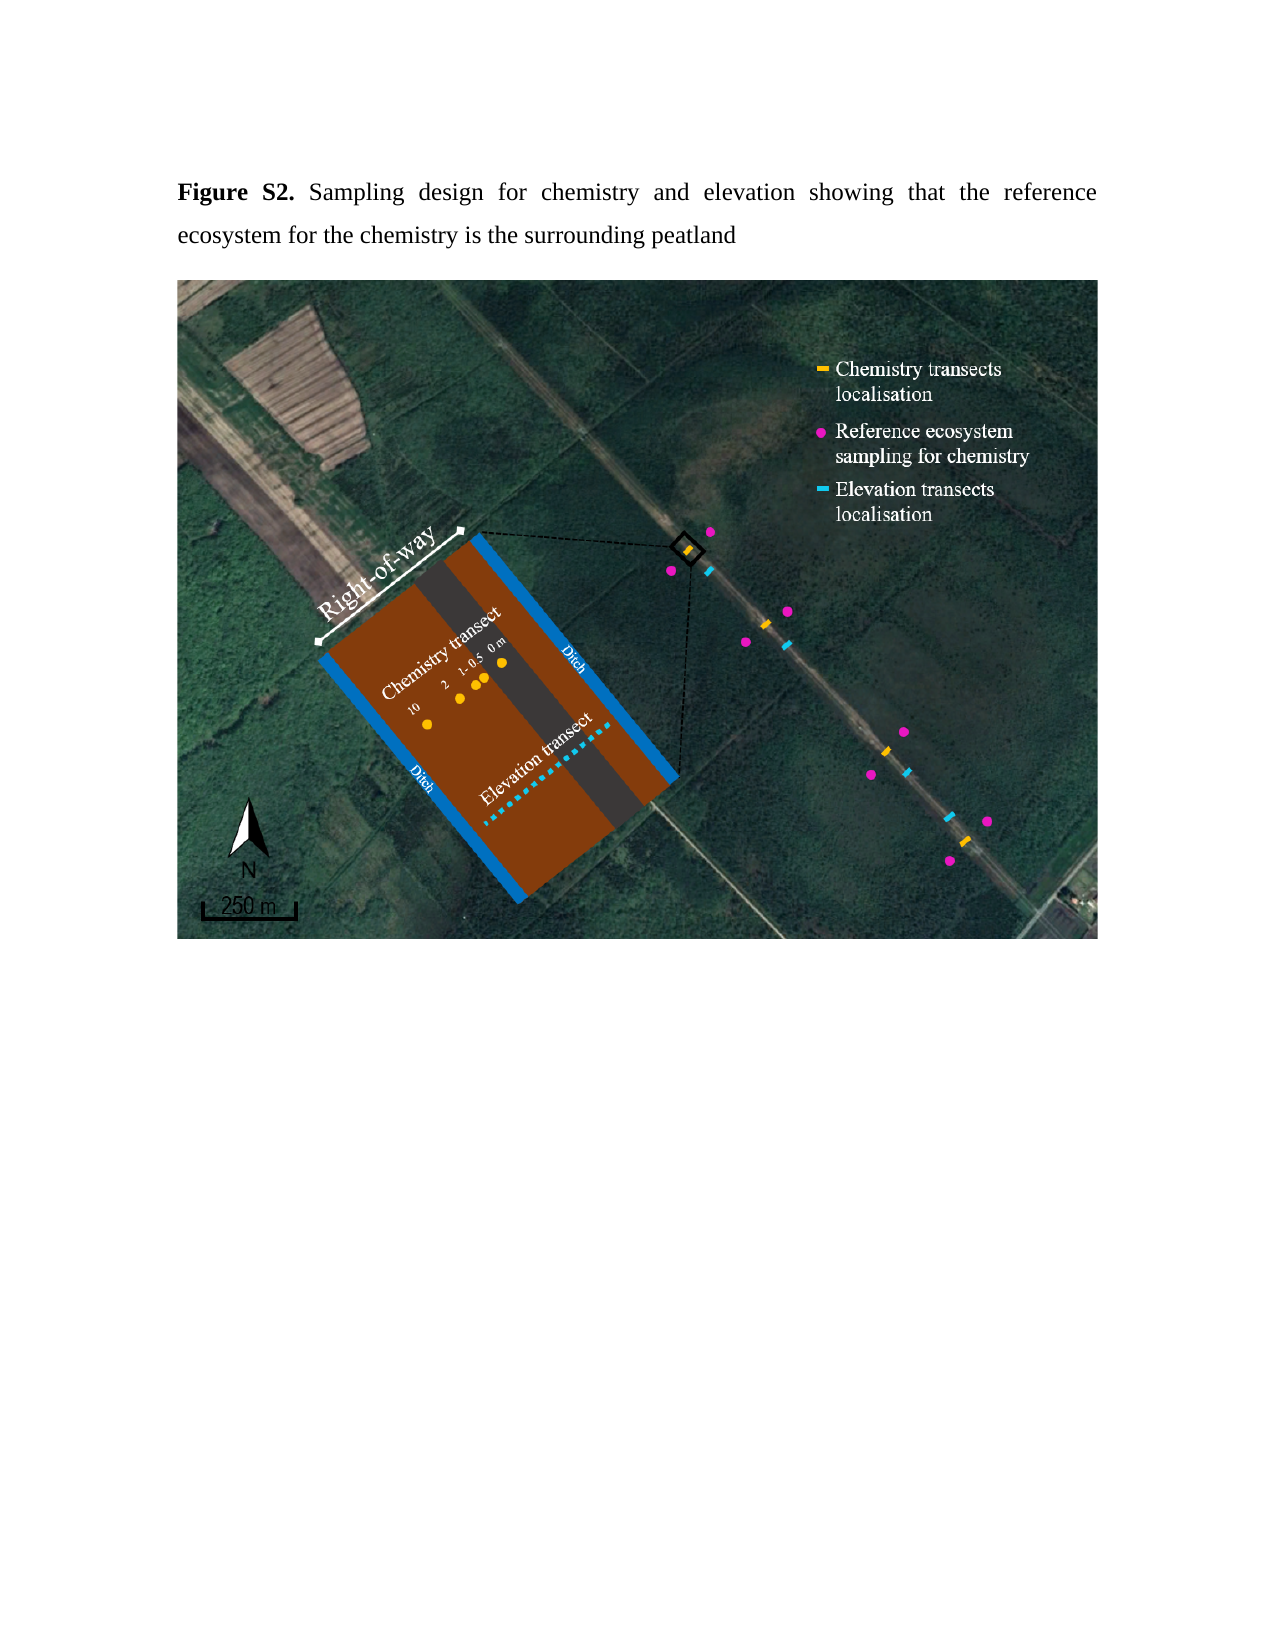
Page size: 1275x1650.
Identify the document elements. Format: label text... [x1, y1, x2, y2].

text Figure S2. Sampling design for chemistry and elevation showing that the reference ecosystem for the chemistry is the surrounding peatland [177, 177, 1098, 249]
picture [177, 280, 1098, 939]
